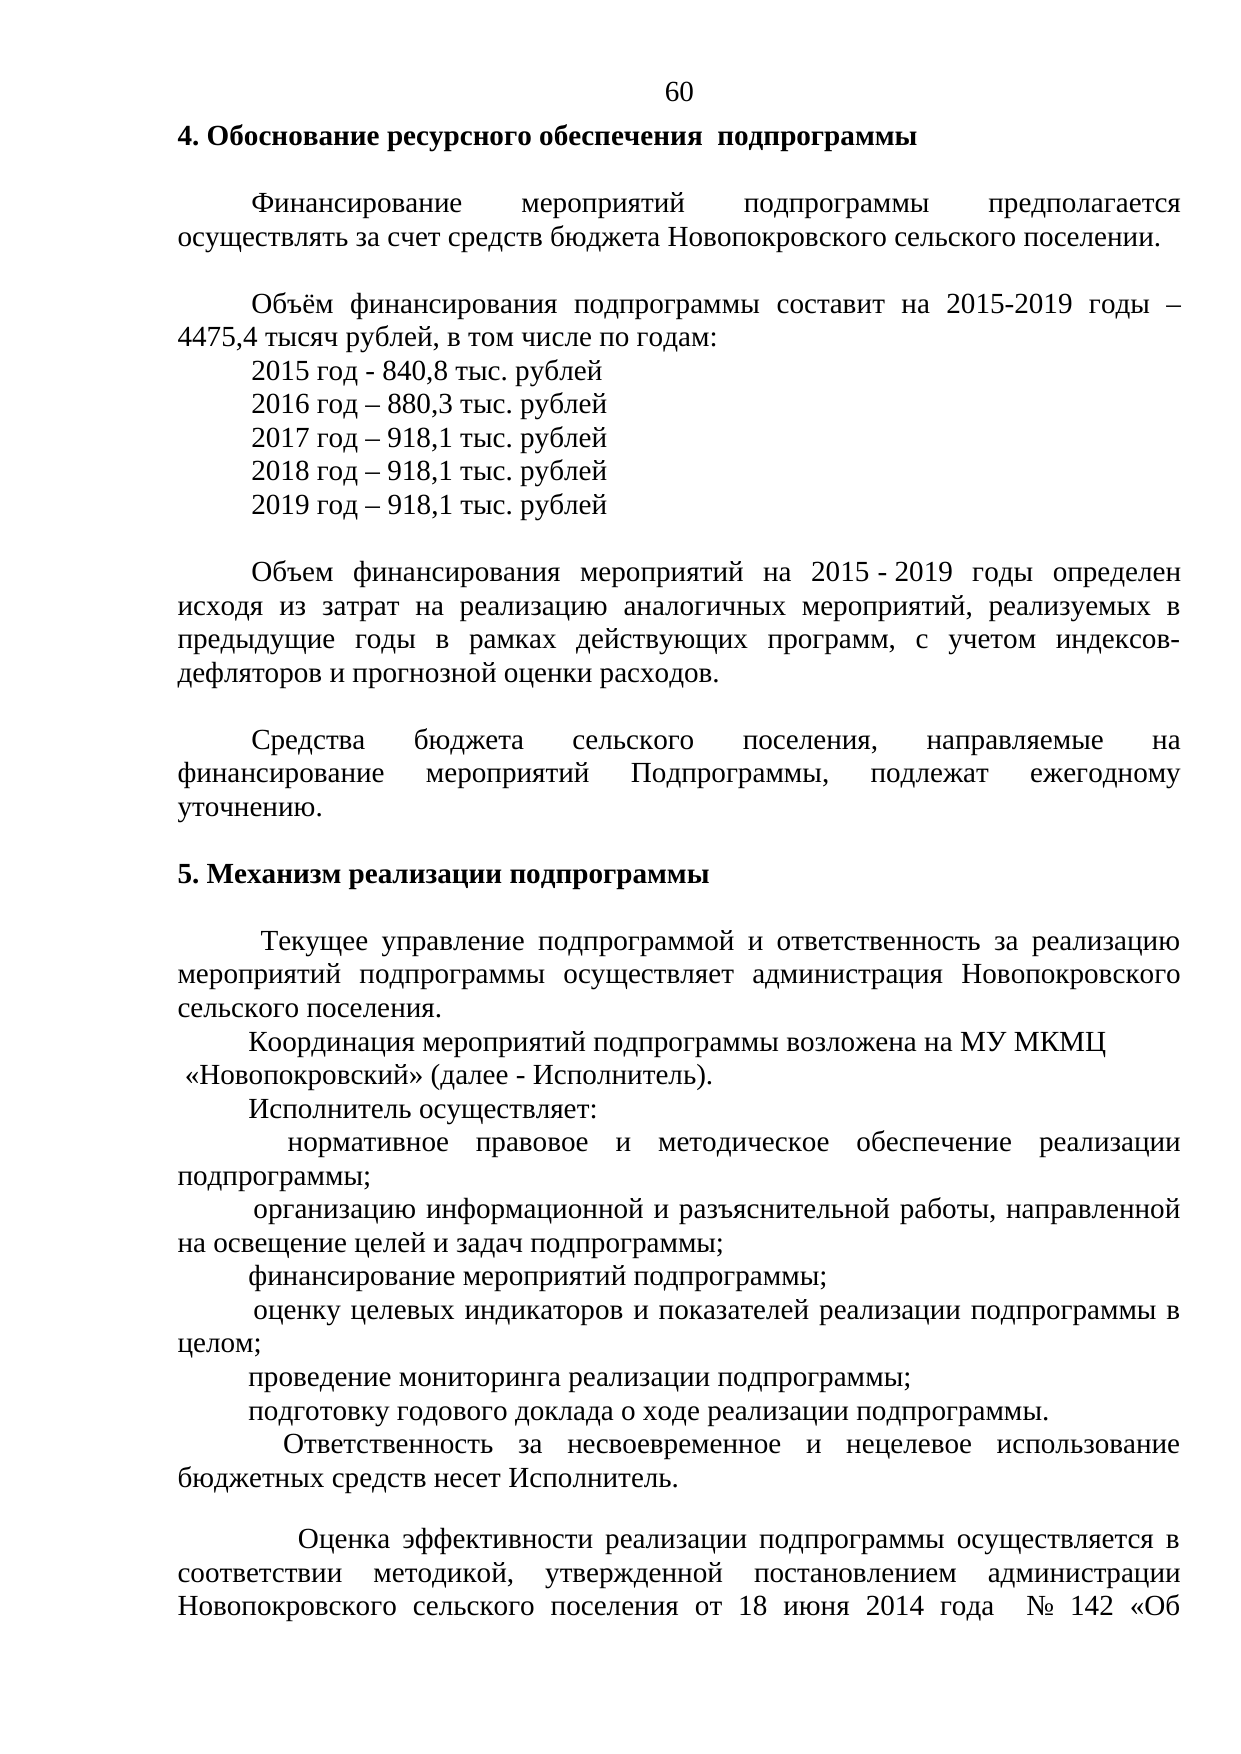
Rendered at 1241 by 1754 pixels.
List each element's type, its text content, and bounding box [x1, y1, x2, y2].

text 4. Обоснование ресурсного обеспечения подпрограммы [177, 118, 1181, 152]
text организацию информационной и разъяснительной работы, направленной на освещение целей и задач подпрограммы; [177, 1191, 1181, 1258]
text нормативное правовое и методическое обеспечение реализации подпрограммы; [177, 1124, 1181, 1191]
text 5. Механизм реализации подпрограммы [177, 856, 1181, 889]
text 2019 год – 918,1 тыс. рублей [177, 487, 1181, 521]
text «Новопокровский» (далее - Исполнитель). [177, 1057, 1181, 1091]
text Текущее управление подпрограммой и ответственность за реализацию мероприятий подпрограммы осуществляет администрация Новопокровского сельского поселения. [177, 923, 1181, 1024]
text Объём финансирования подпрограммы составит на 2015-2019 годы – 4475,4 тысяч рублей, в том числе по годам: [177, 286, 1181, 353]
text Финансирование мероприятий подпрограммы предполагается осуществлять за счет средств бюджета Новопокровского сельского поселении. [177, 185, 1181, 252]
text оценку целевых индикаторов и показателей реализации подпрограммы в целом; [177, 1292, 1181, 1359]
text Средства бюджета сельского поселения, направляемые на финансирование мероприятий Подпрограммы, подлежат ежегодному уточнению. [177, 722, 1181, 822]
text 2017 год – 918,1 тыс. рублей [177, 420, 1181, 453]
text финансирование мероприятий подпрограммы; [177, 1258, 1181, 1292]
text 2015 год - 840,8 тыс. рублей [177, 353, 1181, 386]
text Объем финансирования мероприятий на 2015 - 2019 годы определен исходя из затрат на реализацию аналогичных мероприятий, реализуемых в предыдущие годы в рамках действующих программ, с учетом индексов-дефляторов и прогнозной оценки расходов. [177, 554, 1181, 688]
text 2018 год – 918,1 тыс. рублей [177, 453, 1181, 487]
text подготовку годового доклада о ходе реализации подпрограммы. [177, 1393, 1181, 1426]
text Координация мероприятий подпрограммы возложена на МУ МКМЦ [177, 1024, 1181, 1057]
text Ответственность за несвоевременное и нецелевое использование бюджетных средств несет Исполнитель. [177, 1426, 1181, 1493]
text проведение мониторинга реализации подпрограммы; [177, 1359, 1181, 1393]
text 2016 год – 880,3 тыс. рублей [177, 386, 1181, 420]
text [177, 1521, 1181, 1622]
text Исполнитель осуществляет: [177, 1091, 1181, 1124]
